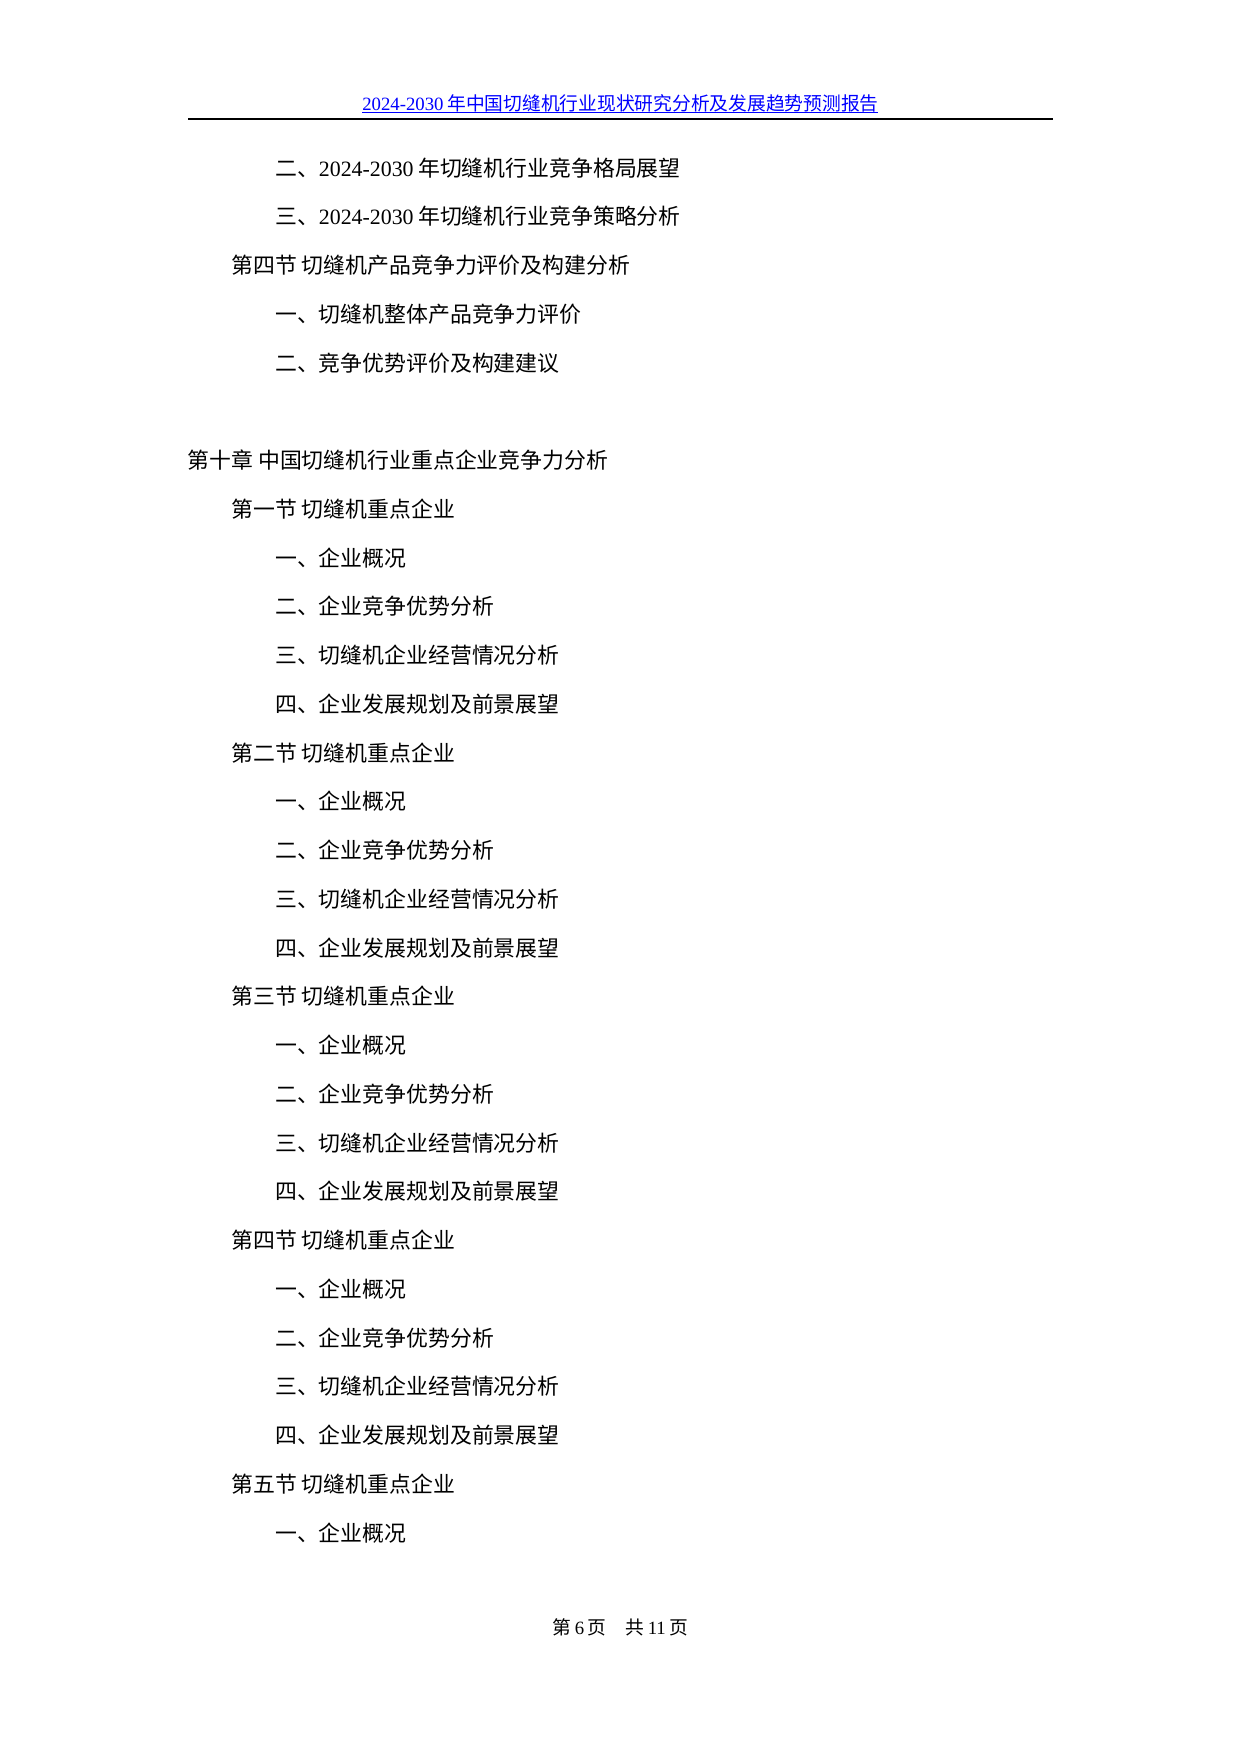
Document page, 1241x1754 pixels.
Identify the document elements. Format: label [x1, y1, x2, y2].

text [187, 150, 1053, 1548]
